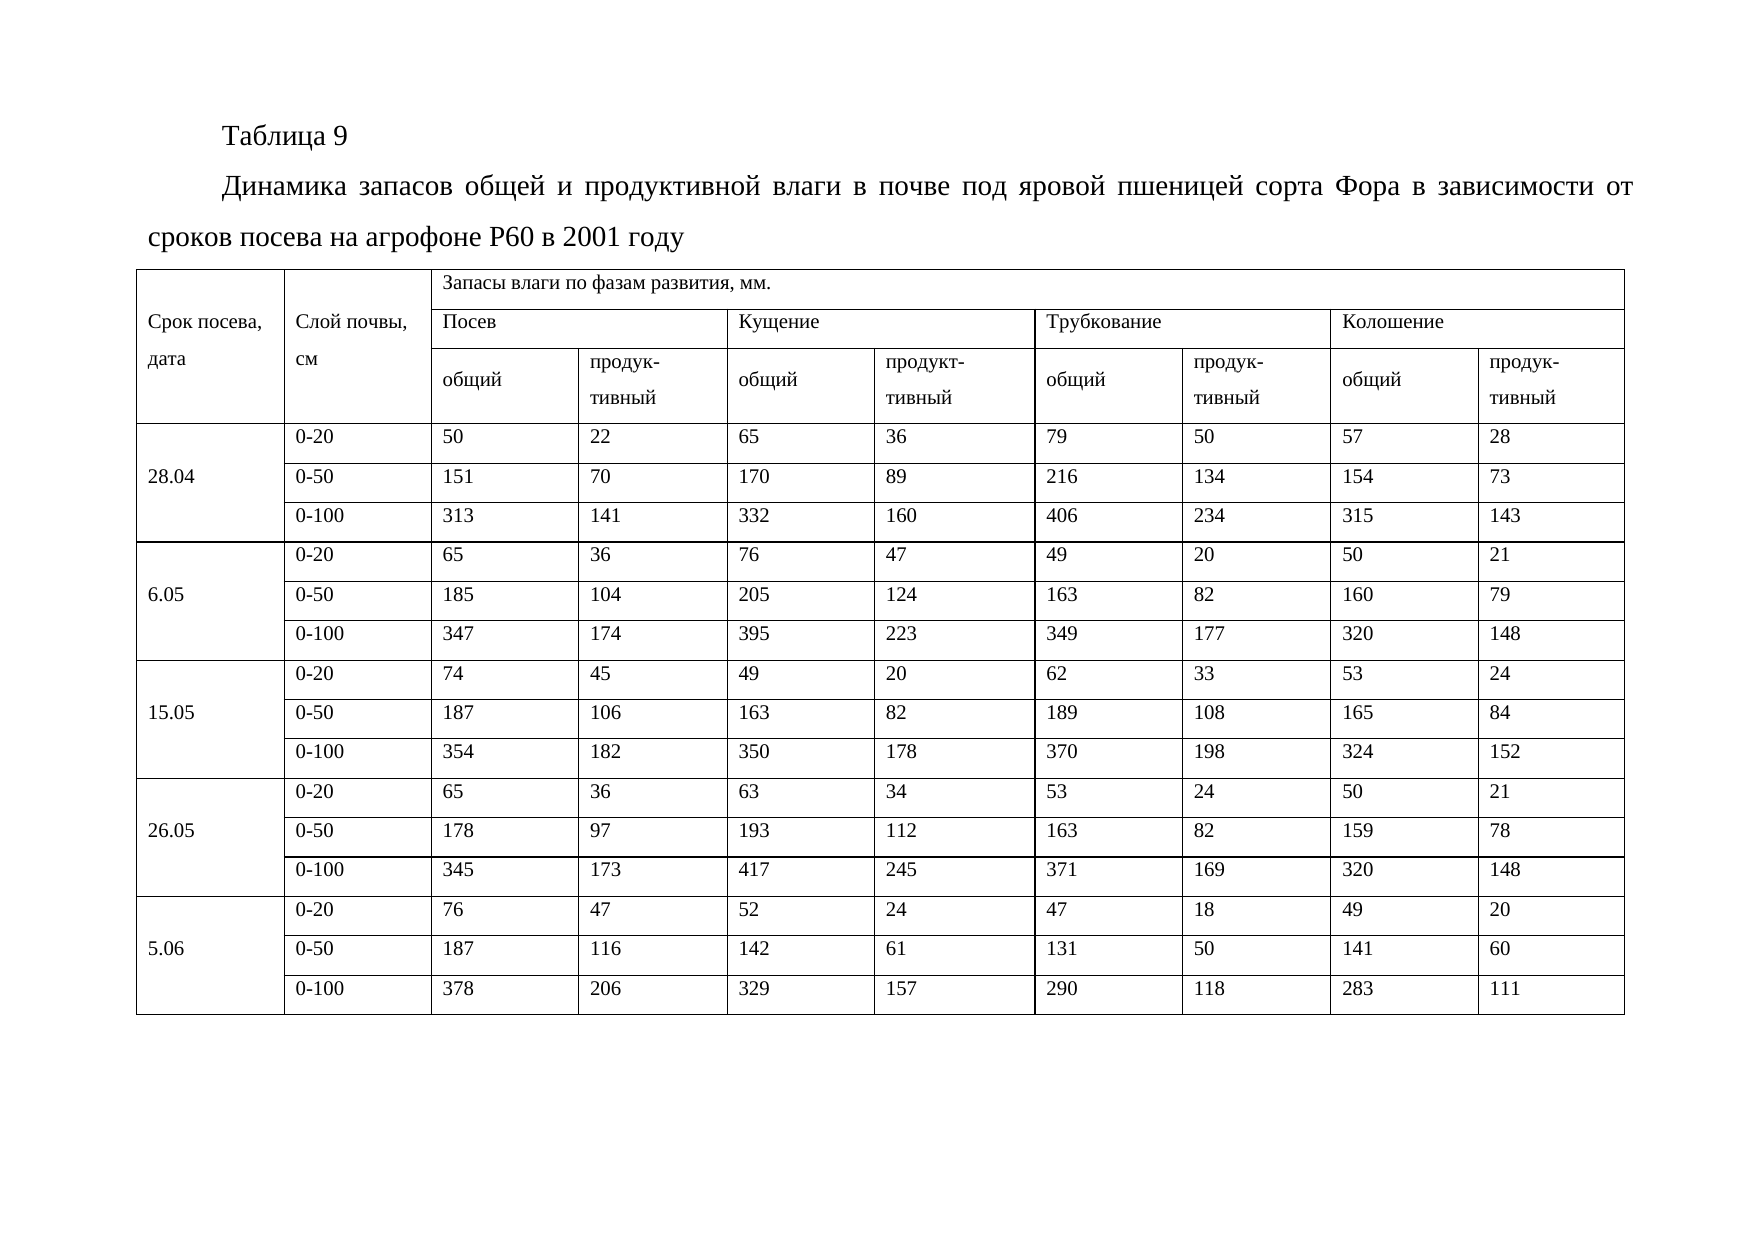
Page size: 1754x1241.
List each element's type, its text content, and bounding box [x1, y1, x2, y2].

table_cell 21 [1479, 543, 1624, 581]
table_cell 152 [1479, 739, 1624, 778]
table_cell 82 [1183, 818, 1330, 856]
table_cell 78 [1479, 818, 1624, 856]
table_cell Трубкование [1036, 310, 1330, 348]
table_cell 70 [579, 464, 727, 502]
table_cell продукт- тивный [875, 349, 1034, 423]
table_cell 320 [1331, 858, 1478, 896]
table_cell 154 [1331, 464, 1478, 502]
table_cell 79 [1479, 582, 1624, 620]
table_cell 170 [728, 464, 874, 502]
table_cell 79 [1036, 424, 1182, 463]
table_cell 185 [432, 582, 578, 620]
table_cell 332 [728, 503, 874, 541]
table_header Запасы влаги по фазам развития, мм. [432, 270, 1624, 308]
table_cell 349 [1036, 621, 1182, 659]
table_cell 50 [1331, 779, 1478, 817]
table_cell 50 [1331, 543, 1478, 581]
table_cell 60 [1479, 936, 1624, 974]
table_cell 141 [579, 503, 727, 541]
table_header Слой почвы, см [285, 270, 431, 423]
table_cell 65 [432, 543, 578, 581]
table_cell 0-20 [285, 543, 431, 581]
table_cell 57 [1331, 424, 1478, 463]
table_cell 187 [432, 936, 578, 974]
table_cell 53 [1036, 779, 1182, 817]
table_cell 245 [875, 858, 1034, 896]
table_cell 371 [1036, 858, 1182, 896]
table_cell 84 [1479, 700, 1624, 738]
table_cell 61 [875, 936, 1034, 974]
table_cell 18 [1183, 897, 1330, 935]
table_cell 187 [432, 700, 578, 738]
table_cell 0-100 [285, 858, 431, 896]
table_cell 0-50 [285, 936, 431, 974]
table_cell 47 [875, 543, 1034, 581]
table_cell 76 [728, 543, 874, 581]
table_cell 50 [432, 424, 578, 463]
table_cell 36 [579, 779, 727, 817]
table_cell 36 [875, 424, 1034, 463]
table_cell 131 [1036, 936, 1182, 974]
table_cell 116 [579, 936, 727, 974]
table_cell 97 [579, 818, 727, 856]
table_cell 47 [1036, 897, 1182, 935]
table_cell 290 [1036, 976, 1182, 1014]
table_cell 106 [579, 700, 727, 738]
table_cell 63 [728, 779, 874, 817]
table_cell 345 [432, 858, 578, 896]
table_cell 112 [875, 818, 1034, 856]
table_cell 62 [1036, 661, 1182, 699]
table_cell 182 [579, 739, 727, 778]
table_cell 52 [728, 897, 874, 935]
table_cell 21 [1479, 779, 1624, 817]
table_cell 82 [1183, 582, 1330, 620]
table_cell 141 [1331, 936, 1478, 974]
table_cell 178 [432, 818, 578, 856]
table_cell 22 [579, 424, 727, 463]
table_cell 0-20 [285, 424, 431, 463]
table_cell 20 [1183, 543, 1330, 581]
table_cell 89 [875, 464, 1034, 502]
table_cell 24 [1183, 779, 1330, 817]
table_cell 108 [1183, 700, 1330, 738]
table_cell 206 [579, 976, 727, 1014]
table_cell 82 [875, 700, 1034, 738]
table_cell продук- тивный [579, 349, 727, 423]
table_cell 165 [1331, 700, 1478, 738]
table_cell 406 [1036, 503, 1182, 541]
table_cell 173 [579, 858, 727, 896]
table_cell 118 [1183, 976, 1330, 1014]
table_cell 47 [579, 897, 727, 935]
table_cell 395 [728, 621, 874, 659]
table_cell 324 [1331, 739, 1478, 778]
table_cell 0-20 [285, 897, 431, 935]
table_cell Кущение [728, 310, 1034, 348]
table_cell общий [1036, 349, 1182, 423]
table_cell продук- тивный [1183, 349, 1330, 423]
table_cell 283 [1331, 976, 1478, 1014]
table_cell 0-100 [285, 976, 431, 1014]
table_cell 350 [728, 739, 874, 778]
table_cell 6.05 [137, 543, 284, 659]
table_cell 223 [875, 621, 1034, 659]
table_cell 24 [875, 897, 1034, 935]
table_cell 189 [1036, 700, 1182, 738]
table_cell 370 [1036, 739, 1182, 778]
table_cell 53 [1331, 661, 1478, 699]
table_cell 198 [1183, 739, 1330, 778]
table_cell общий [432, 349, 578, 423]
table_cell 0-50 [285, 464, 431, 502]
table_cell 36 [579, 543, 727, 581]
table_cell 33 [1183, 661, 1330, 699]
table_cell 65 [728, 424, 874, 463]
table_cell 216 [1036, 464, 1182, 502]
table_cell 45 [579, 661, 727, 699]
table_cell 174 [579, 621, 727, 659]
table_cell 28 [1479, 424, 1624, 463]
table_cell 49 [1331, 897, 1478, 935]
table_cell 160 [875, 503, 1034, 541]
table_cell 148 [1479, 858, 1624, 896]
table_cell 151 [432, 464, 578, 502]
table_cell 0-100 [285, 503, 431, 541]
table_cell 0-100 [285, 739, 431, 778]
table_cell Колошение [1331, 310, 1624, 348]
table_cell общий [728, 349, 874, 423]
table_cell 163 [1036, 818, 1182, 856]
table_cell 0-20 [285, 779, 431, 817]
table_cell 0-50 [285, 818, 431, 856]
table_cell 417 [728, 858, 874, 896]
table_cell 315 [1331, 503, 1478, 541]
table_cell 28.04 [137, 424, 284, 541]
table_cell 0-50 [285, 582, 431, 620]
table_cell 148 [1479, 621, 1624, 659]
table_cell 26.05 [137, 779, 284, 896]
table_cell 49 [728, 661, 874, 699]
table_cell 124 [875, 582, 1034, 620]
table_cell 157 [875, 976, 1034, 1014]
table_cell 163 [728, 700, 874, 738]
table_cell 0-100 [285, 621, 431, 659]
table_cell 0-20 [285, 661, 431, 699]
table_cell 160 [1331, 582, 1478, 620]
table_cell 142 [728, 936, 874, 974]
table_cell Посев [432, 310, 727, 348]
table_cell 5.06 [137, 897, 284, 1014]
table_cell 159 [1331, 818, 1478, 856]
table_cell 74 [432, 661, 578, 699]
text Таблица 9 [148, 118, 1636, 152]
table_cell общий [1331, 349, 1478, 423]
table_cell 104 [579, 582, 727, 620]
table_cell 354 [432, 739, 578, 778]
table_cell продук- тивный [1479, 349, 1624, 423]
table_cell 193 [728, 818, 874, 856]
table_cell 73 [1479, 464, 1624, 502]
table_cell 347 [432, 621, 578, 659]
table_cell 178 [875, 739, 1034, 778]
table_cell 50 [1183, 936, 1330, 974]
table_cell 378 [432, 976, 578, 1014]
table_cell 111 [1479, 976, 1624, 1014]
table_cell 15.05 [137, 661, 284, 778]
table_cell 0-50 [285, 700, 431, 738]
table_cell 143 [1479, 503, 1624, 541]
table_cell 134 [1183, 464, 1330, 502]
table_header Срок посева, дата [137, 270, 284, 423]
table_cell 76 [432, 897, 578, 935]
table_cell 65 [432, 779, 578, 817]
table_cell 205 [728, 582, 874, 620]
table_cell 34 [875, 779, 1034, 817]
table_cell 50 [1183, 424, 1330, 463]
table_cell 163 [1036, 582, 1182, 620]
table_cell 234 [1183, 503, 1330, 541]
table_cell 20 [1479, 897, 1624, 935]
table_cell 24 [1479, 661, 1624, 699]
text Динамика запасов общей и продуктивной влаги в почве под яровой пшеницей сорта Фора в зависимости от сроков посева на агрофоне Р60 в 2001 году [148, 168, 1636, 252]
table_cell 169 [1183, 858, 1330, 896]
table_cell 20 [875, 661, 1034, 699]
table_cell 320 [1331, 621, 1478, 659]
table_cell 49 [1036, 543, 1182, 581]
table_cell 177 [1183, 621, 1330, 659]
table_cell 329 [728, 976, 874, 1014]
table_cell 313 [432, 503, 578, 541]
